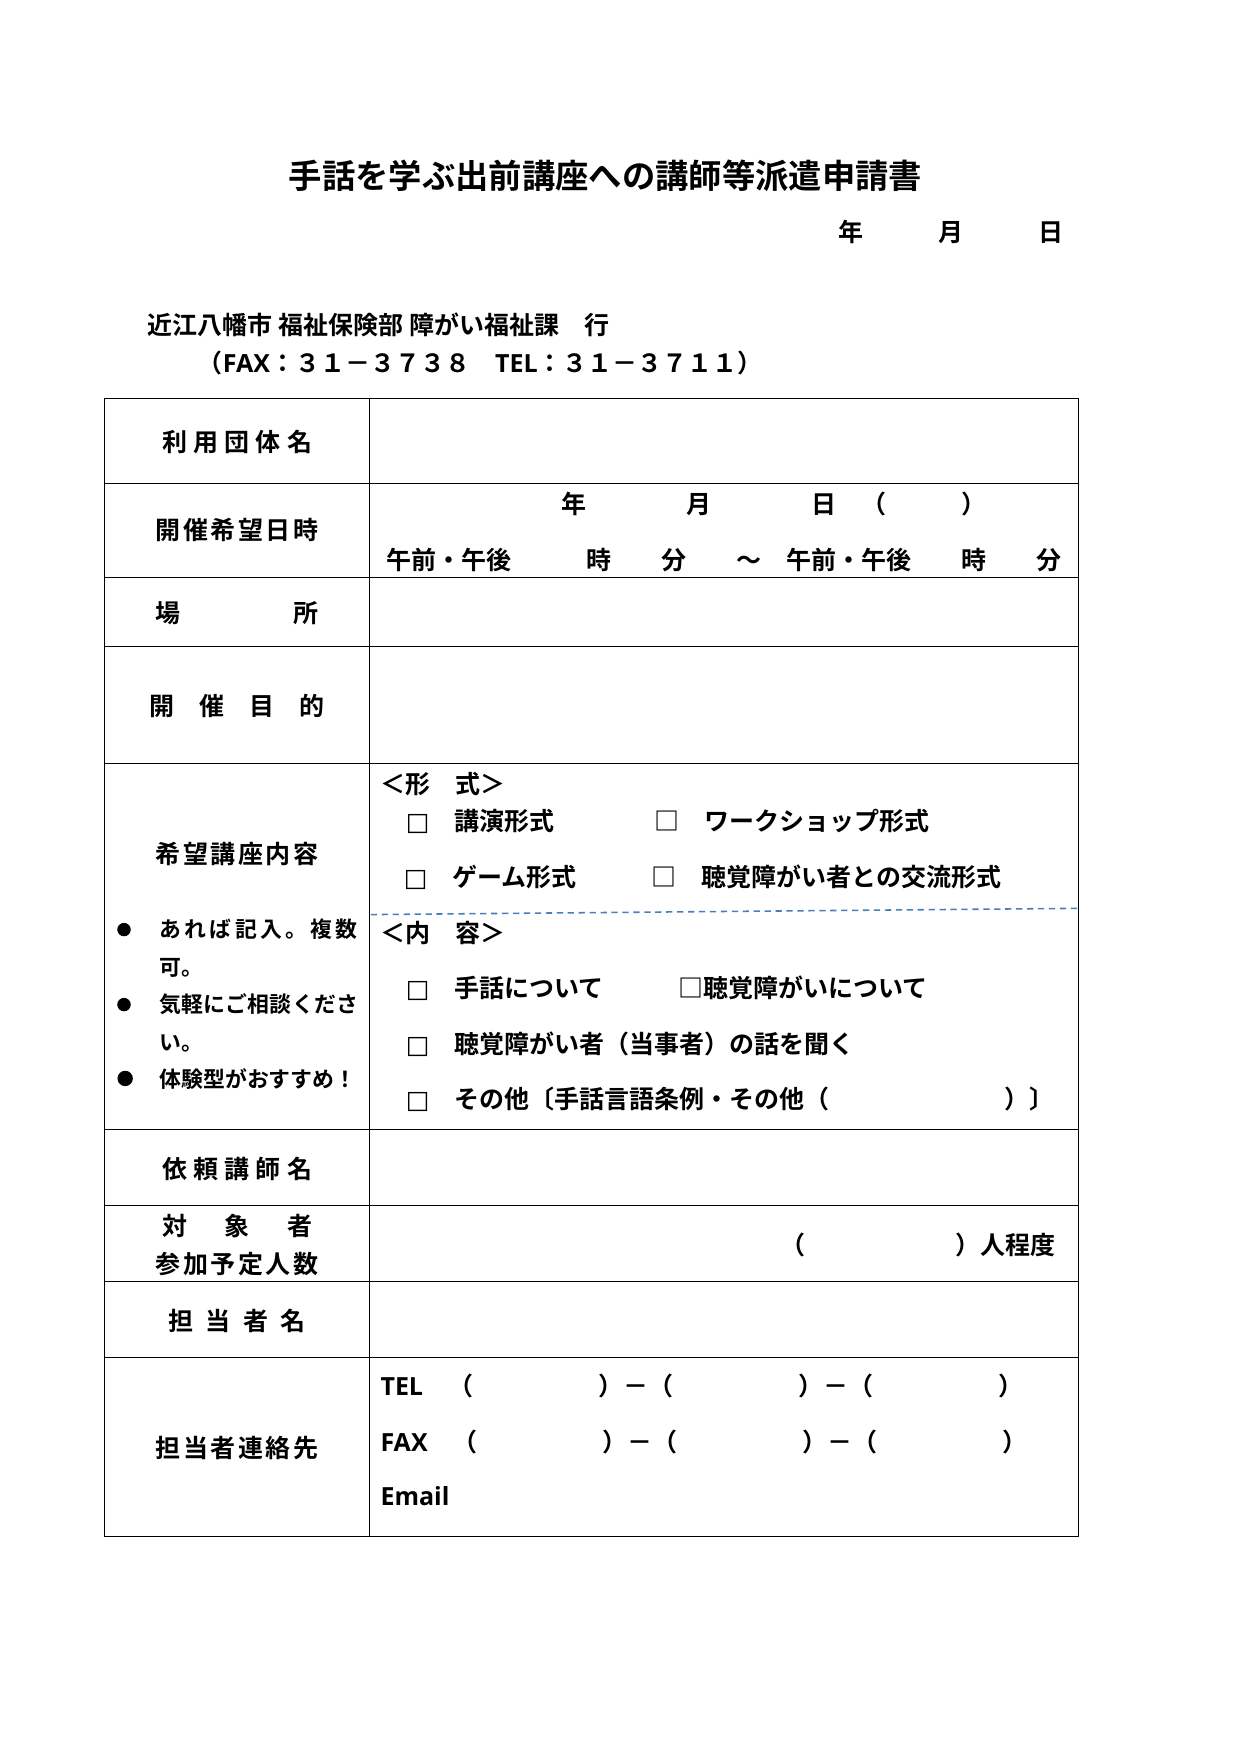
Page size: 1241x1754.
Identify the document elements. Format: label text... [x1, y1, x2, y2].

text 年 月 日 [148, 212, 1063, 249]
text 手話を学ぶ出前講座への講師等派遣申請書 [148, 137, 1063, 212]
table_header 利用団体名 [105, 399, 369, 483]
table_cell 年 月 日 （ ） 午前・午後 時 分 ～ 午前・午後 時 分 [370, 484, 1078, 577]
table_cell 担当者名 [105, 1282, 369, 1357]
table_cell 希望講座内容 あれば記入。複数可。 気軽にご相談ください。 体験型がおすすめ！ [105, 764, 369, 1129]
table_cell 場 所 [105, 578, 369, 646]
table_cell [370, 578, 1078, 646]
text 近江八幡市 福祉保険部 障がい福祉課 行 [148, 305, 963, 342]
table_cell [370, 647, 1078, 763]
table_cell [370, 1130, 1078, 1205]
table_cell ＜形 式＞ □ 講演形式 □ ワークショップ形式 □ ゲーム形式 □ 聴覚障がい者との交流形式 ＜内 容＞ □ 手話について □聴覚障がいについて □ 聴覚障がい者（当事者）の話を聞く □ その他〔手話言語条例・その他（ ）〕 [370, 764, 1078, 1129]
table_header [370, 399, 1078, 483]
table_cell 依頼講師名 [105, 1130, 369, 1205]
text （FAX：３１－３７３８ TEL：３１－３７１１） [148, 342, 1063, 380]
table_cell 開 催 目 的 [105, 647, 369, 763]
table_cell 担当者連絡先 [105, 1358, 369, 1536]
table_cell （ ）人程度 [370, 1206, 1078, 1281]
table_cell [370, 1282, 1078, 1357]
table_cell TEL （ ）－（ ）－（ ） FAX （ ）－（ ）－（ ） Email [370, 1358, 1078, 1536]
table_cell 開催希望日時 [105, 484, 369, 577]
table_cell 対 象 者 参加予定人数 [105, 1206, 369, 1281]
